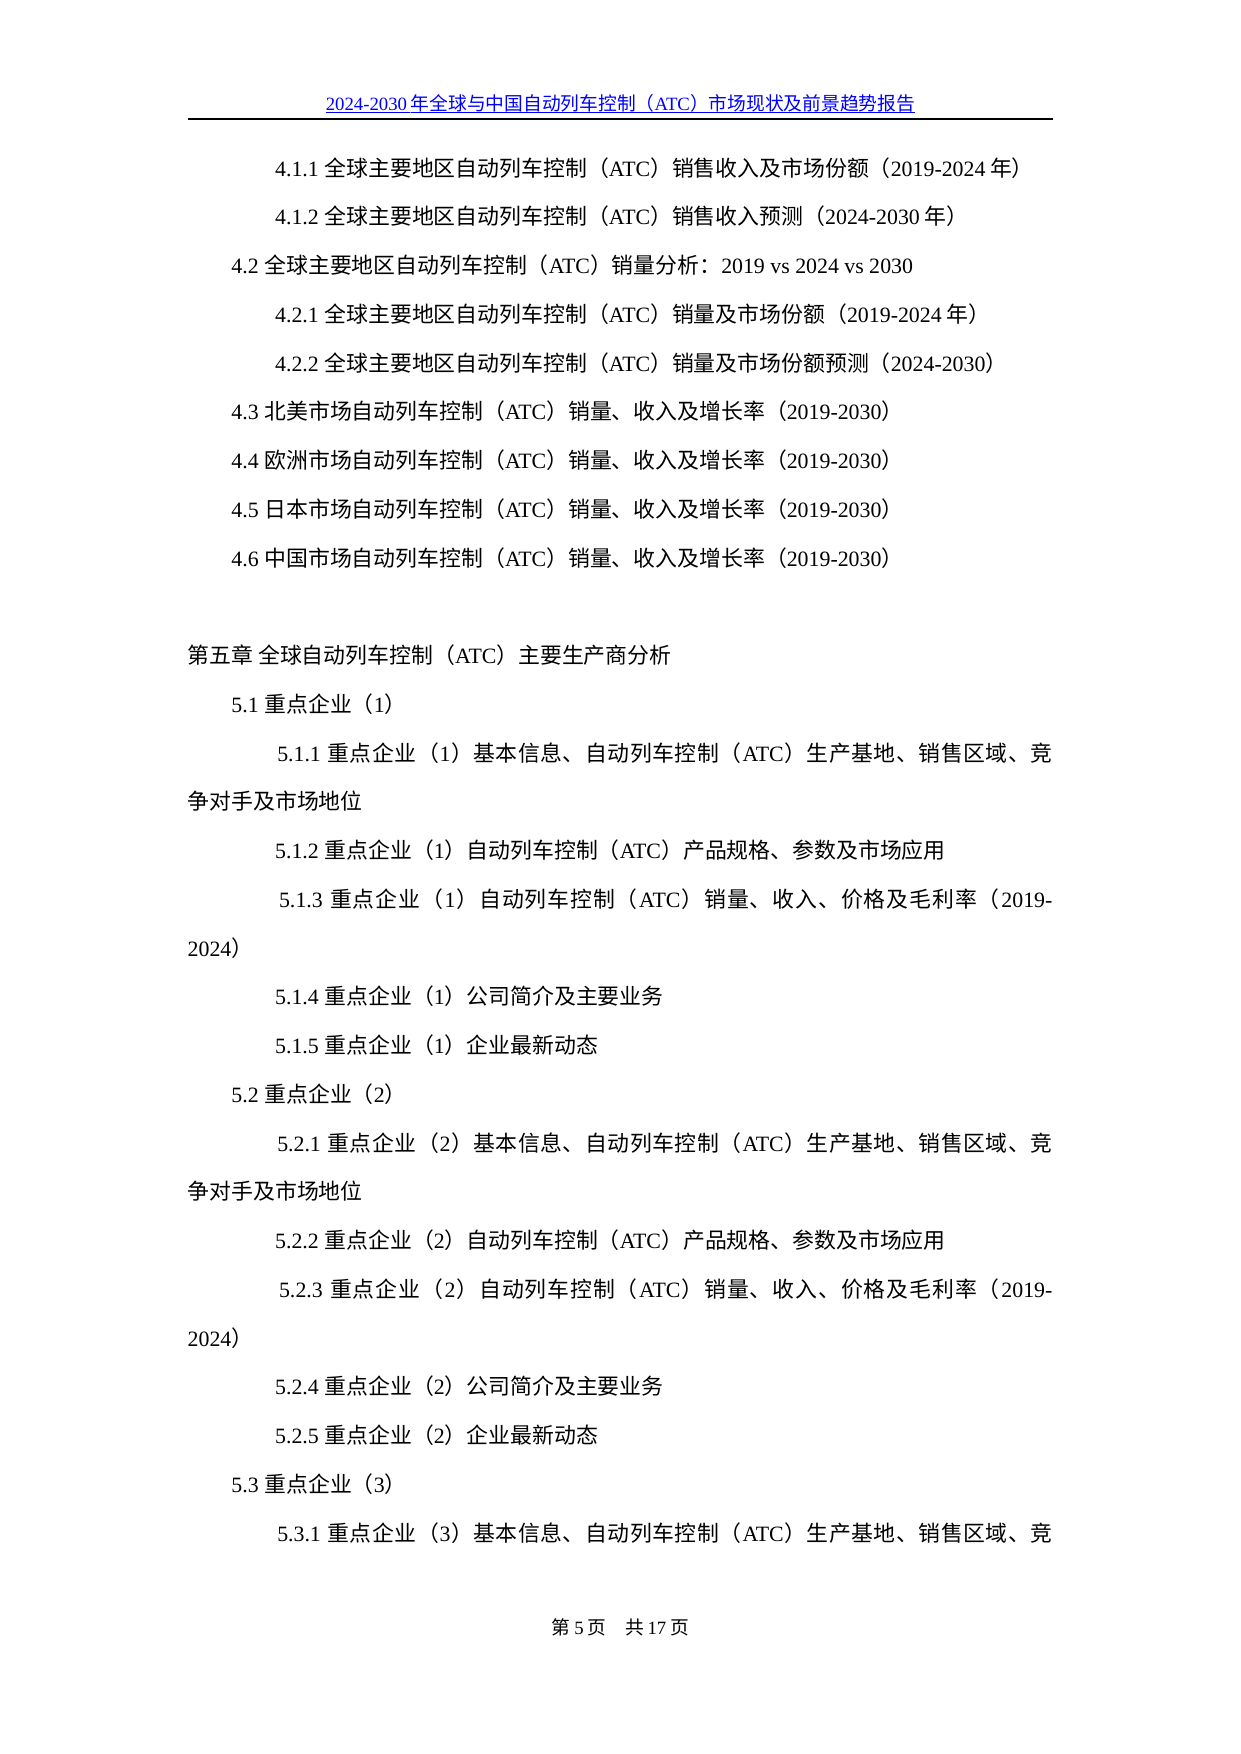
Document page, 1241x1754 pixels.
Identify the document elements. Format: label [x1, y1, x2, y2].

text [187, 150, 1053, 1548]
